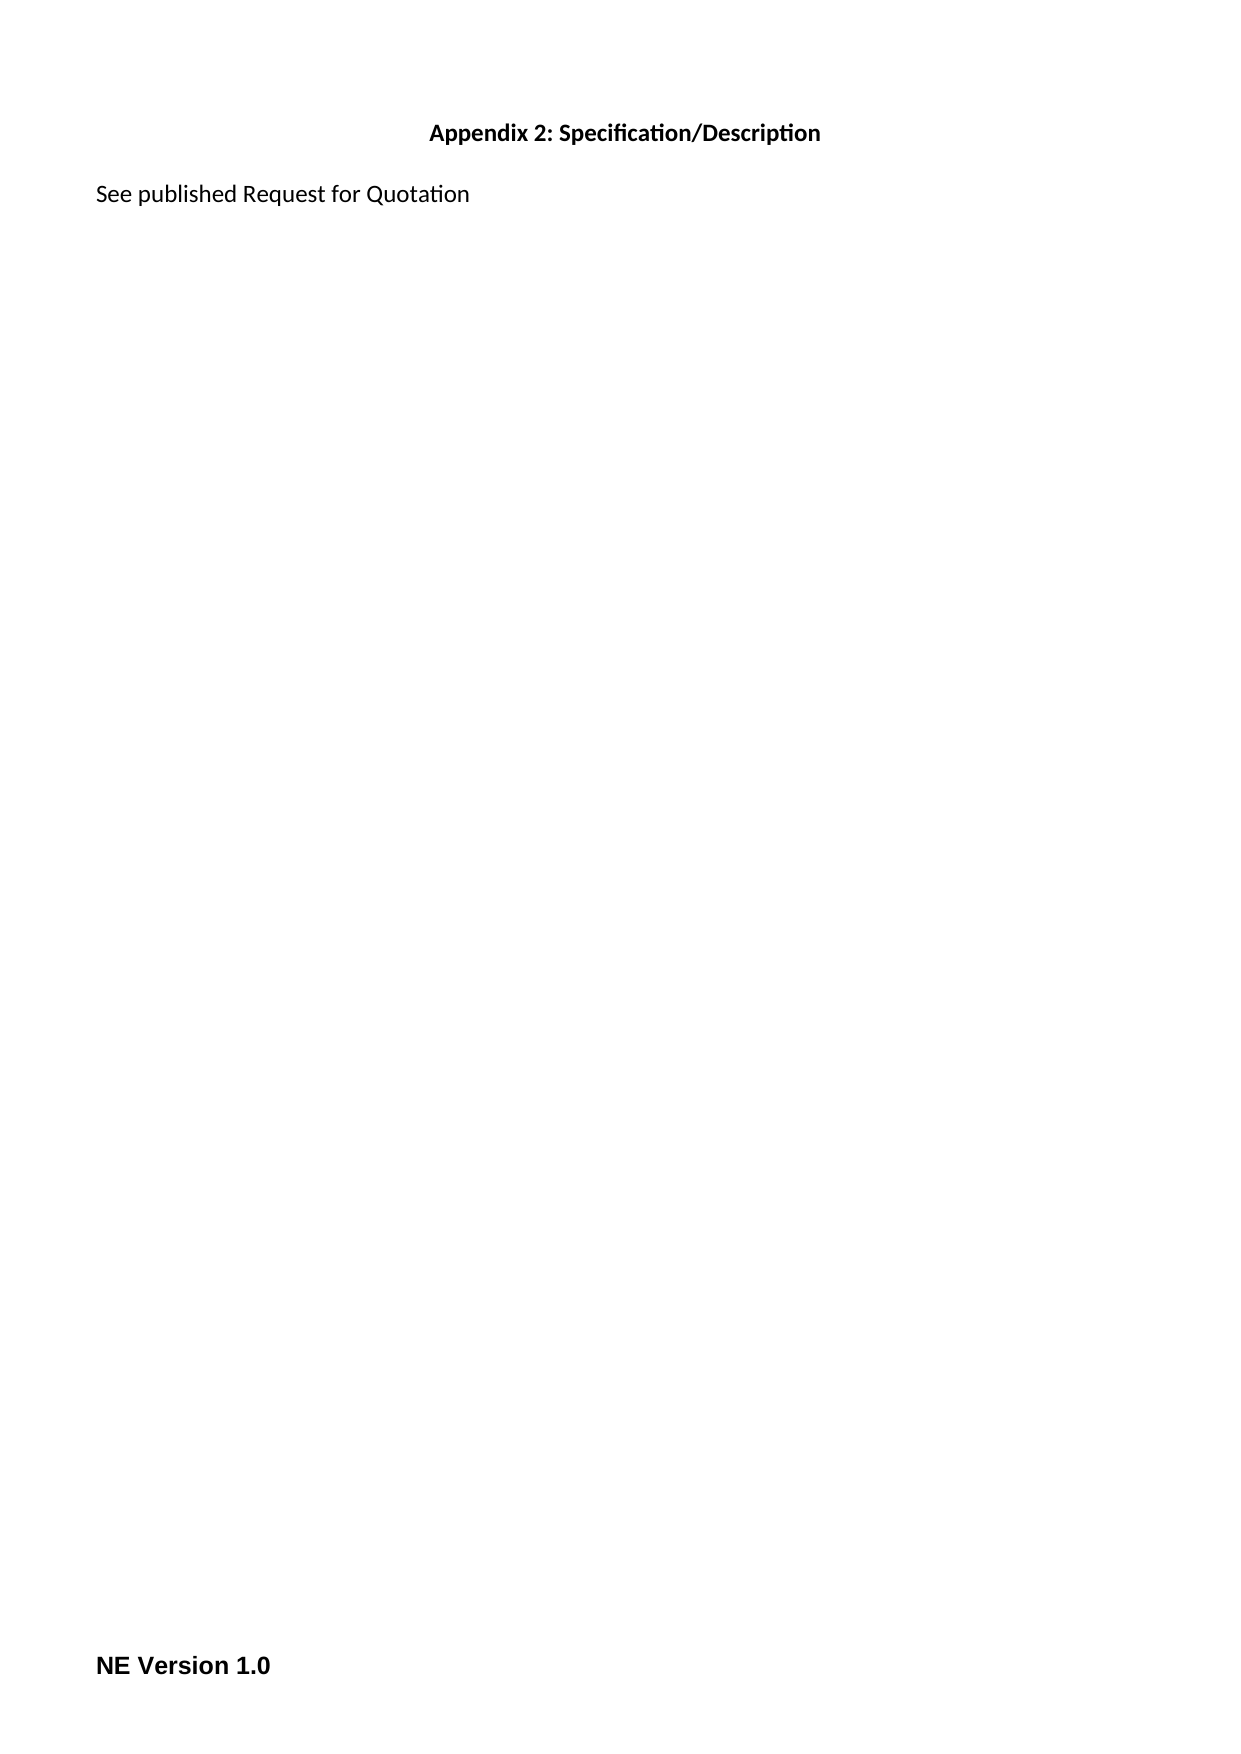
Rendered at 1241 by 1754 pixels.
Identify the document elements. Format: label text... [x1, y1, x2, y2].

text See published Request for Quotation [96, 178, 1154, 208]
text Appendix 2: Specification/Description [96, 117, 1154, 147]
